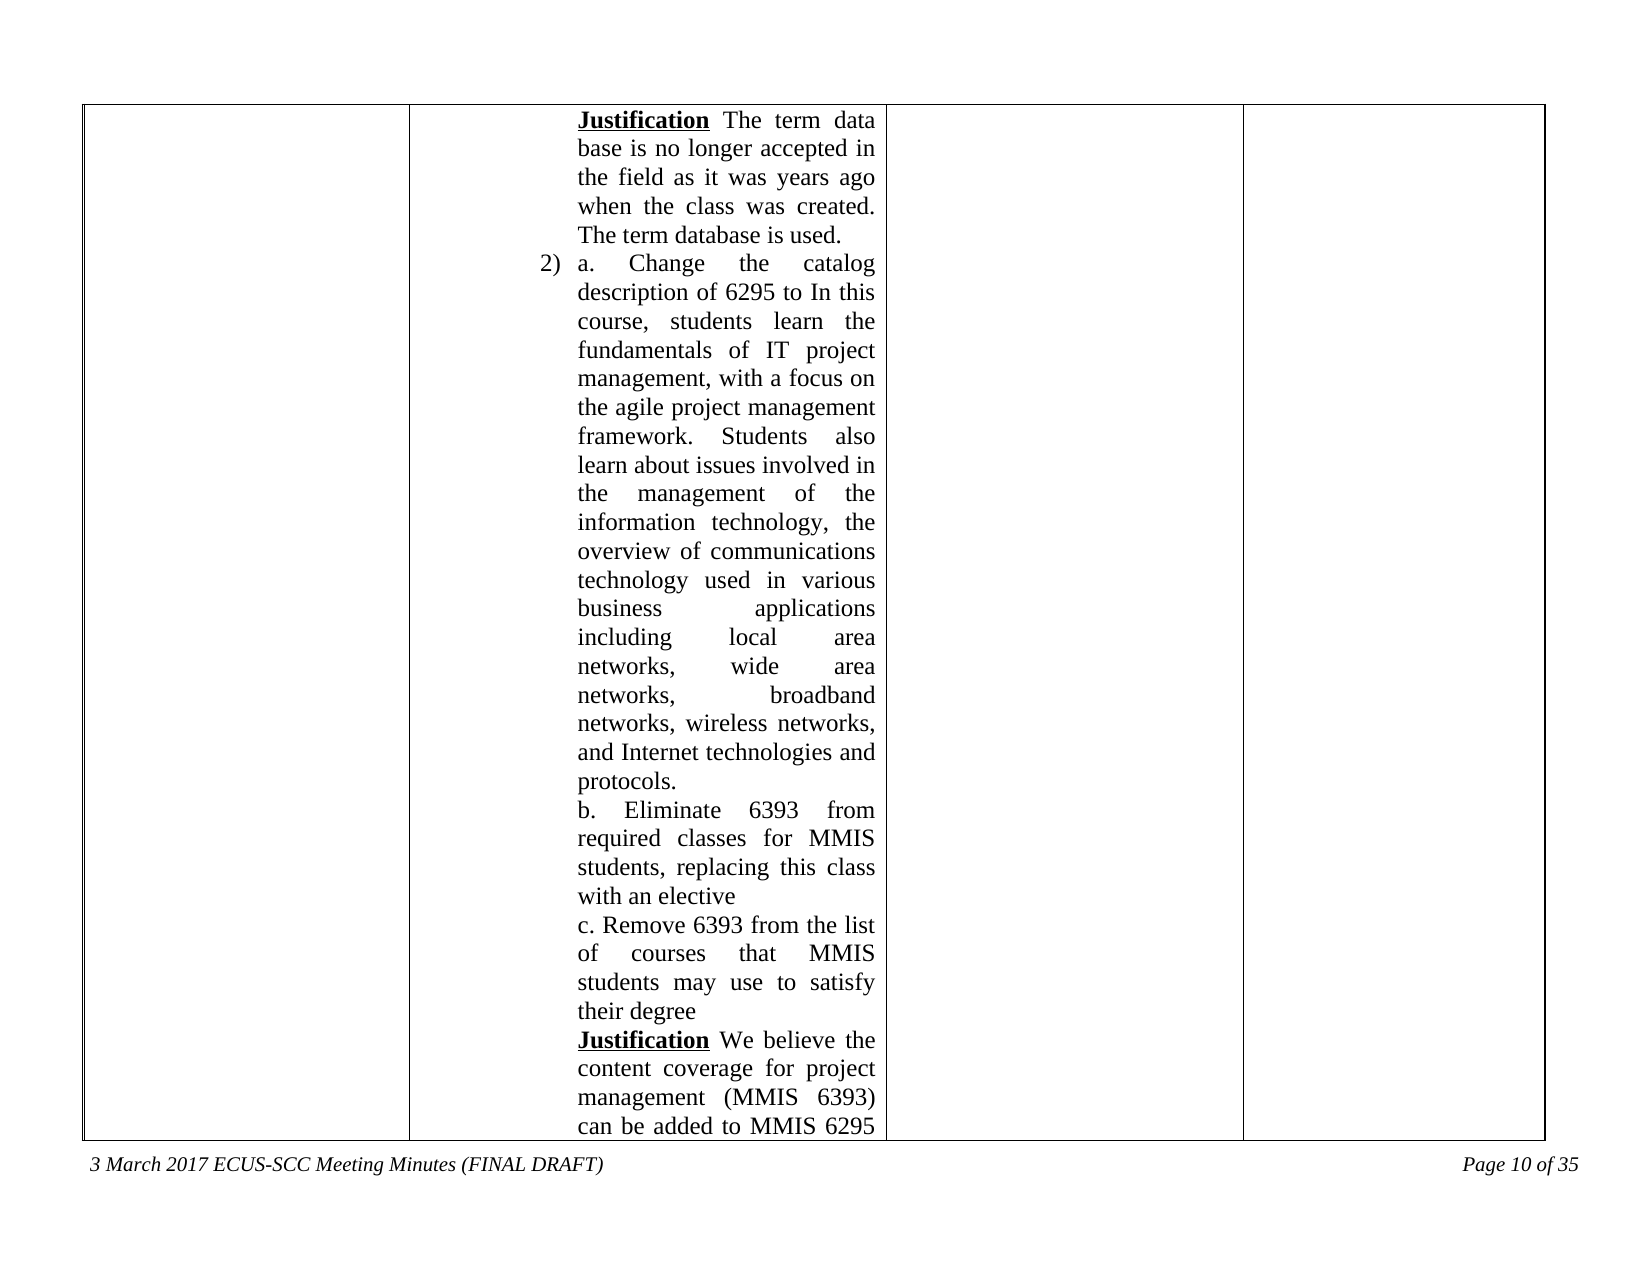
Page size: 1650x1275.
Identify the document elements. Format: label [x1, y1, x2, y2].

table_cell [410, 105, 886, 1140]
table_cell [1244, 105, 1544, 1140]
table_cell [85, 105, 409, 1140]
table_cell [887, 105, 1243, 1140]
